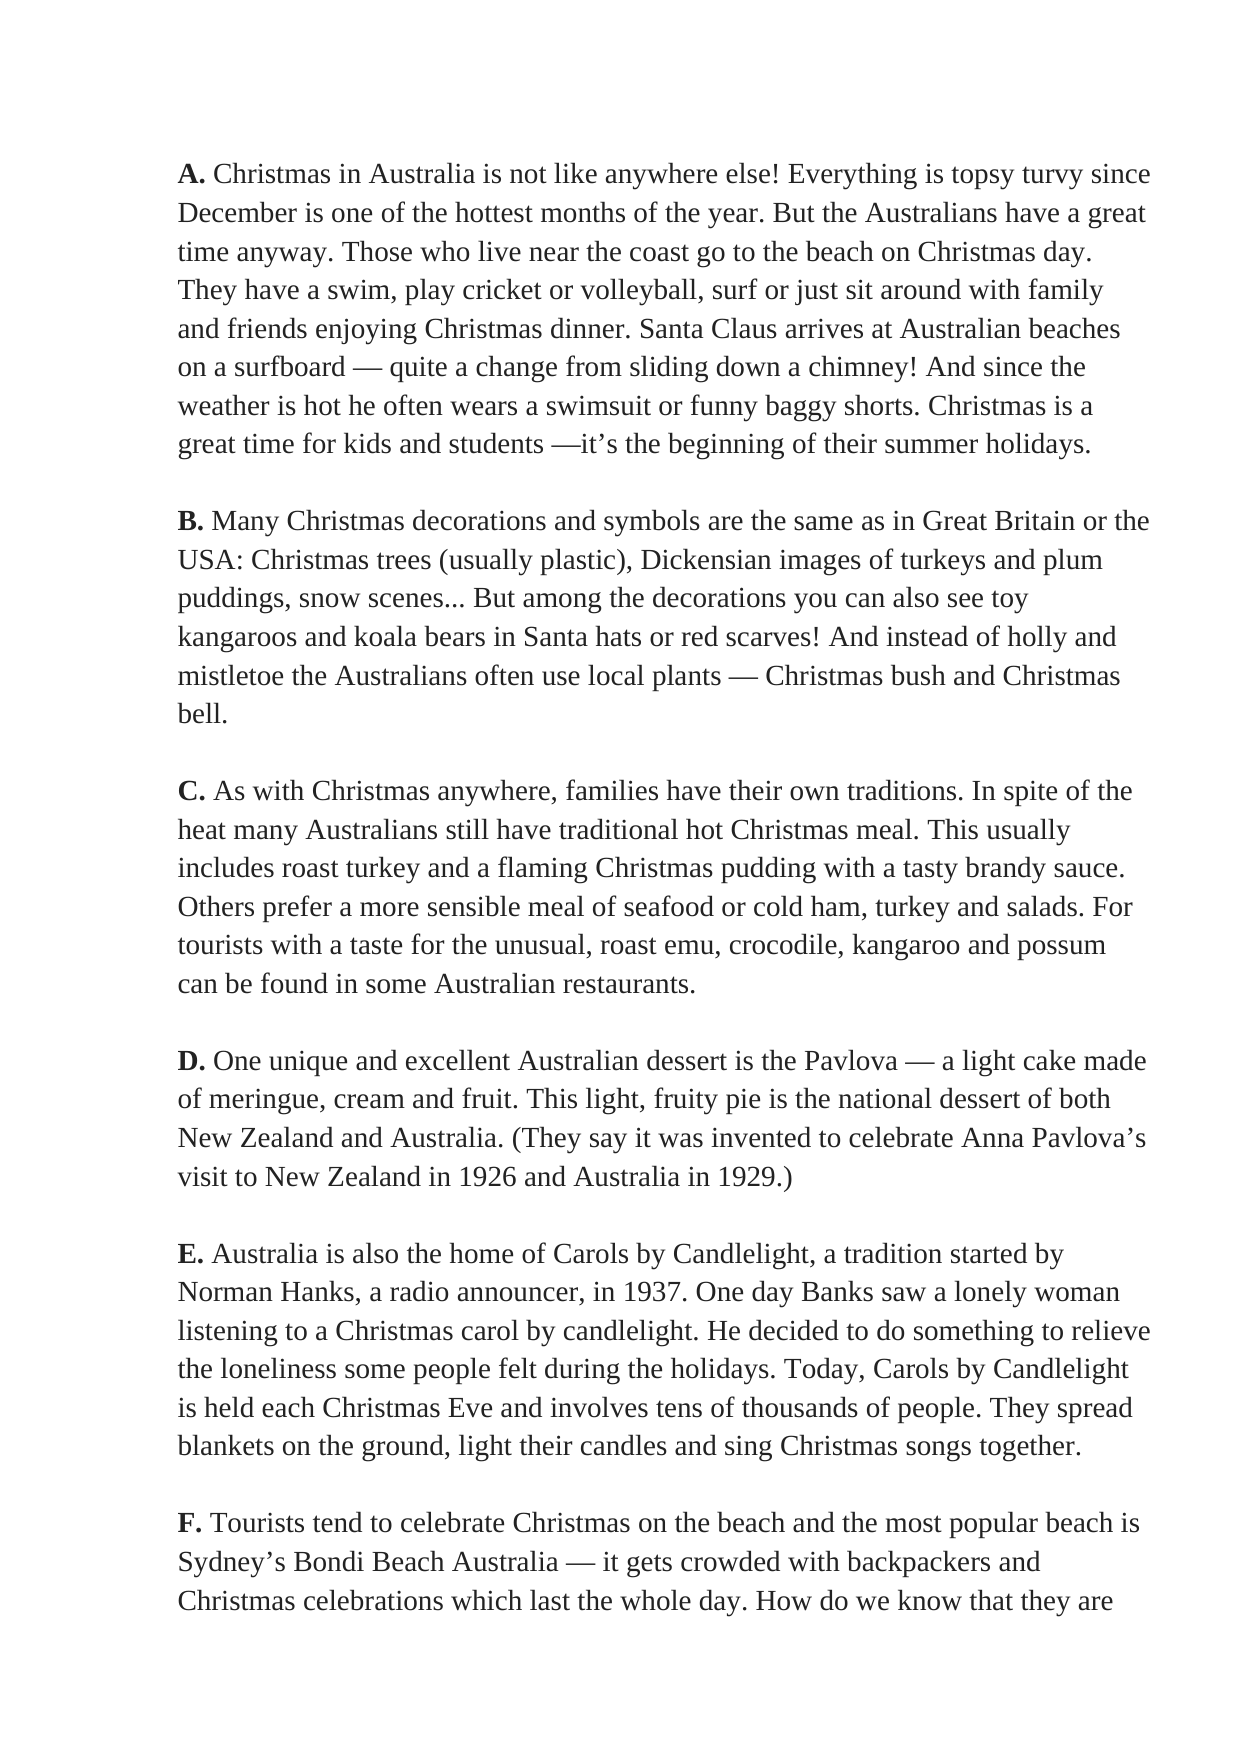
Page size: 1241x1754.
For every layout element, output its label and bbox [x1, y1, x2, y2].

text [177, 118, 1152, 1616]
